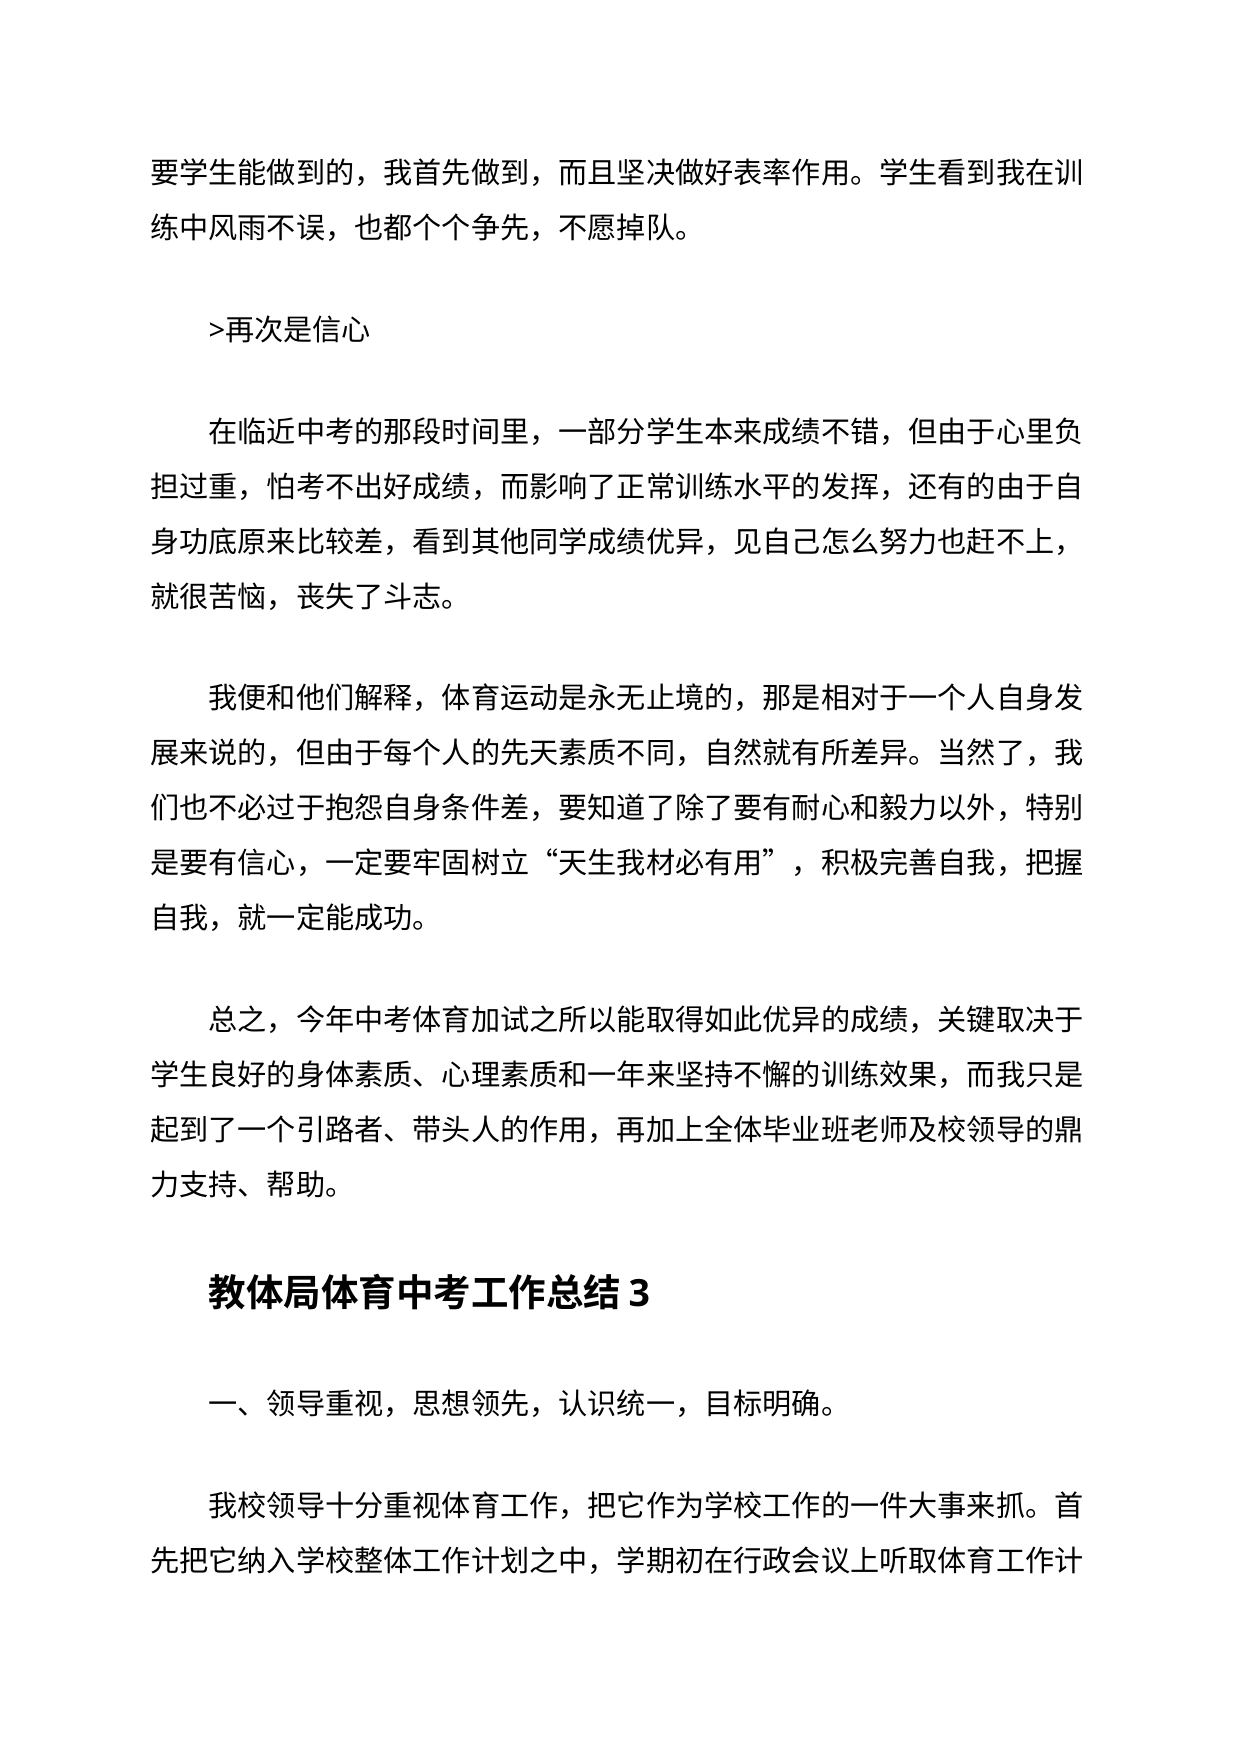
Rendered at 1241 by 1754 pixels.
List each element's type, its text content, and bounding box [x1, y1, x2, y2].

text 我便和他们解释，体育运动是永无止境的，那是相对于一个人自身发展来说的，但由于每个人的先天素质不同，自然就有所差异。当然了，我们也不必过于抱怨自身条件差，要知道了除了要有耐心和毅力以外，特别是要有信心，一定要牢固树立“天生我材必有用”，积极完善自我，把握自我，就一定能成功。 [150, 675, 1090, 937]
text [150, 150, 1090, 247]
text 在临近中考的那段时间里，一部分学生本来成绩不错，但由于心里负担过重，怕考不出好成绩，而影响了正常训练水平的发挥，还有的由于自身功底原来比较差，看到其他同学成绩优异，见自己怎么努力也赶不上，就很苦恼，丧失了斗志。 [150, 409, 1090, 616]
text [150, 1482, 1090, 1579]
text 教体局体育中考工作总结3 [150, 1263, 1090, 1317]
text 一、领导重视，思想领先，认识统一，目标明确。 [150, 1381, 1090, 1423]
text >再次是信心 [150, 307, 1090, 349]
text 总之，今年中考体育加试之所以能取得如此优异的成绩，关键取决于学生良好的身体素质、心理素质和一年来坚持不懈的训练效果，而我只是起到了一个引路者、带头人的作用，再加上全体毕业班老师及校领导的鼎力支持、帮助。 [150, 996, 1090, 1203]
